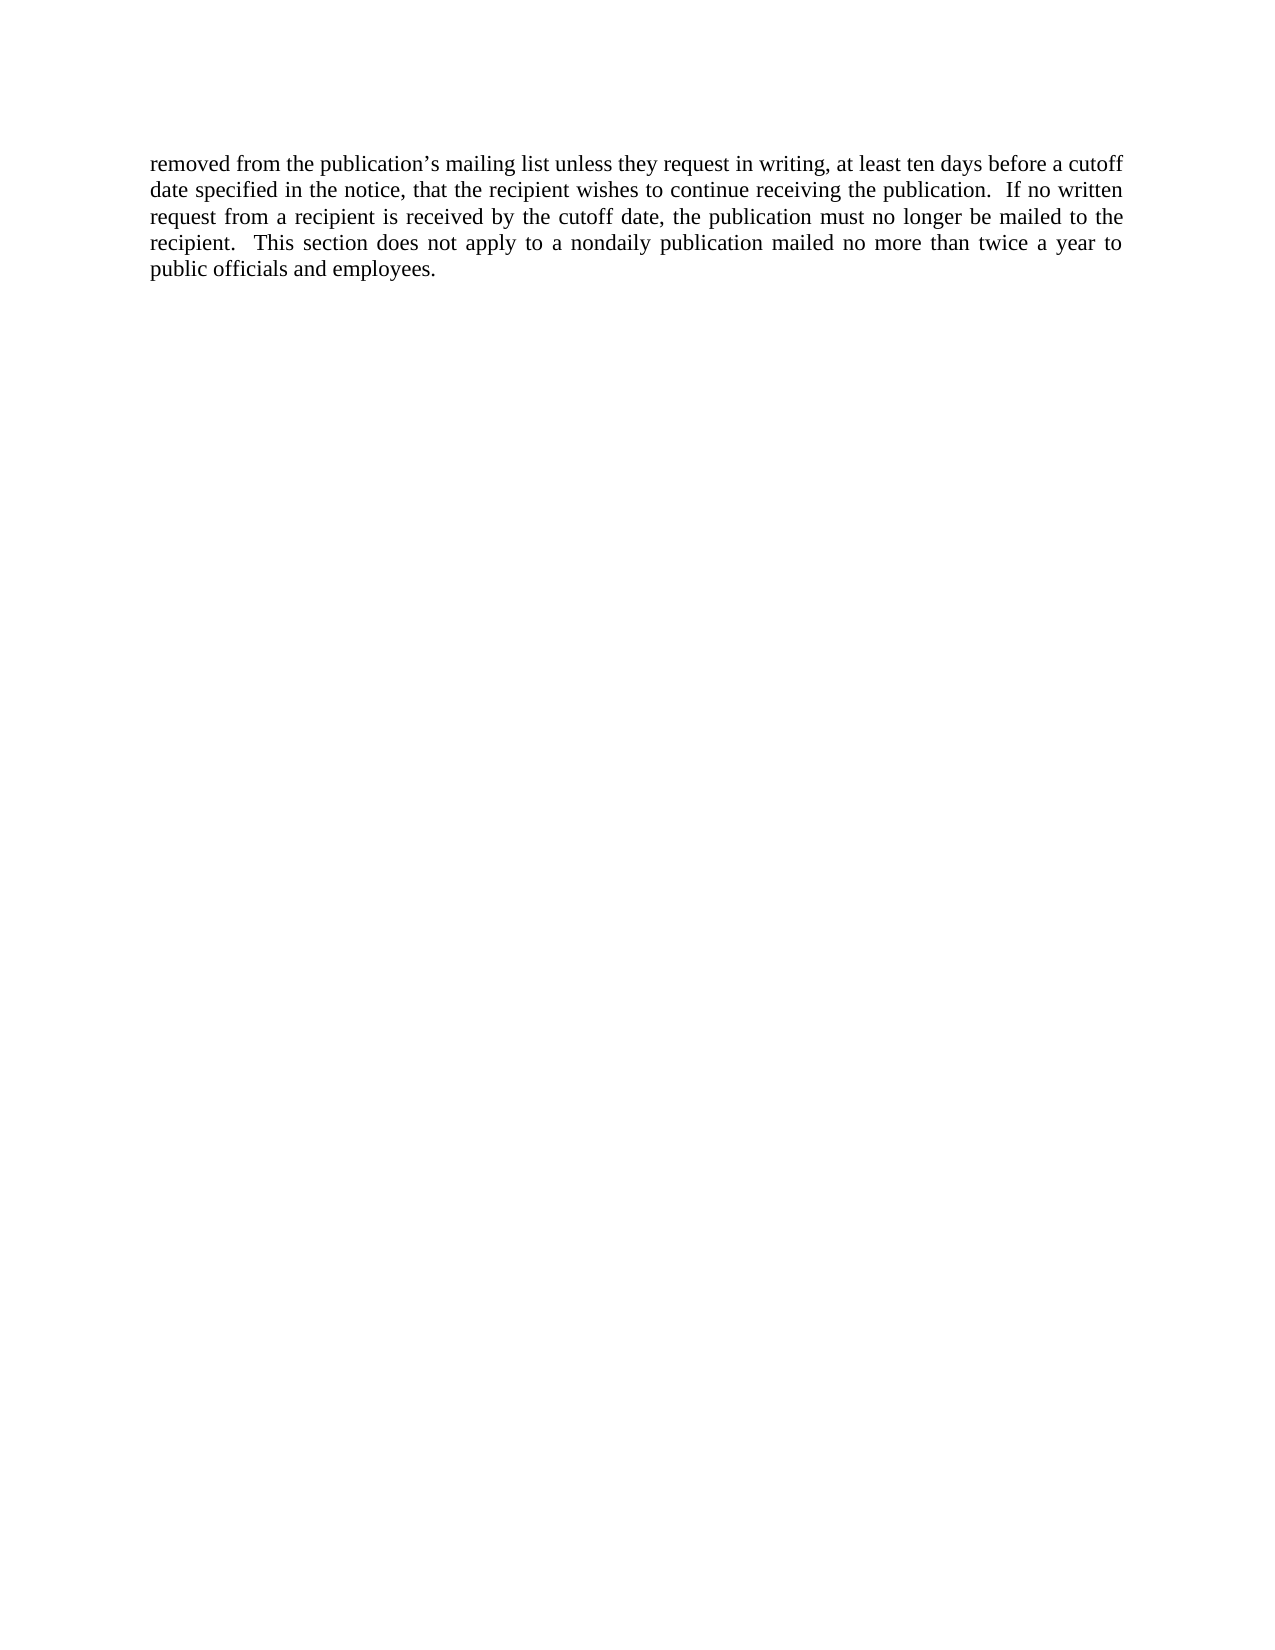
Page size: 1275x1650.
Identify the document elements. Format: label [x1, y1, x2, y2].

text [150, 150, 1125, 282]
